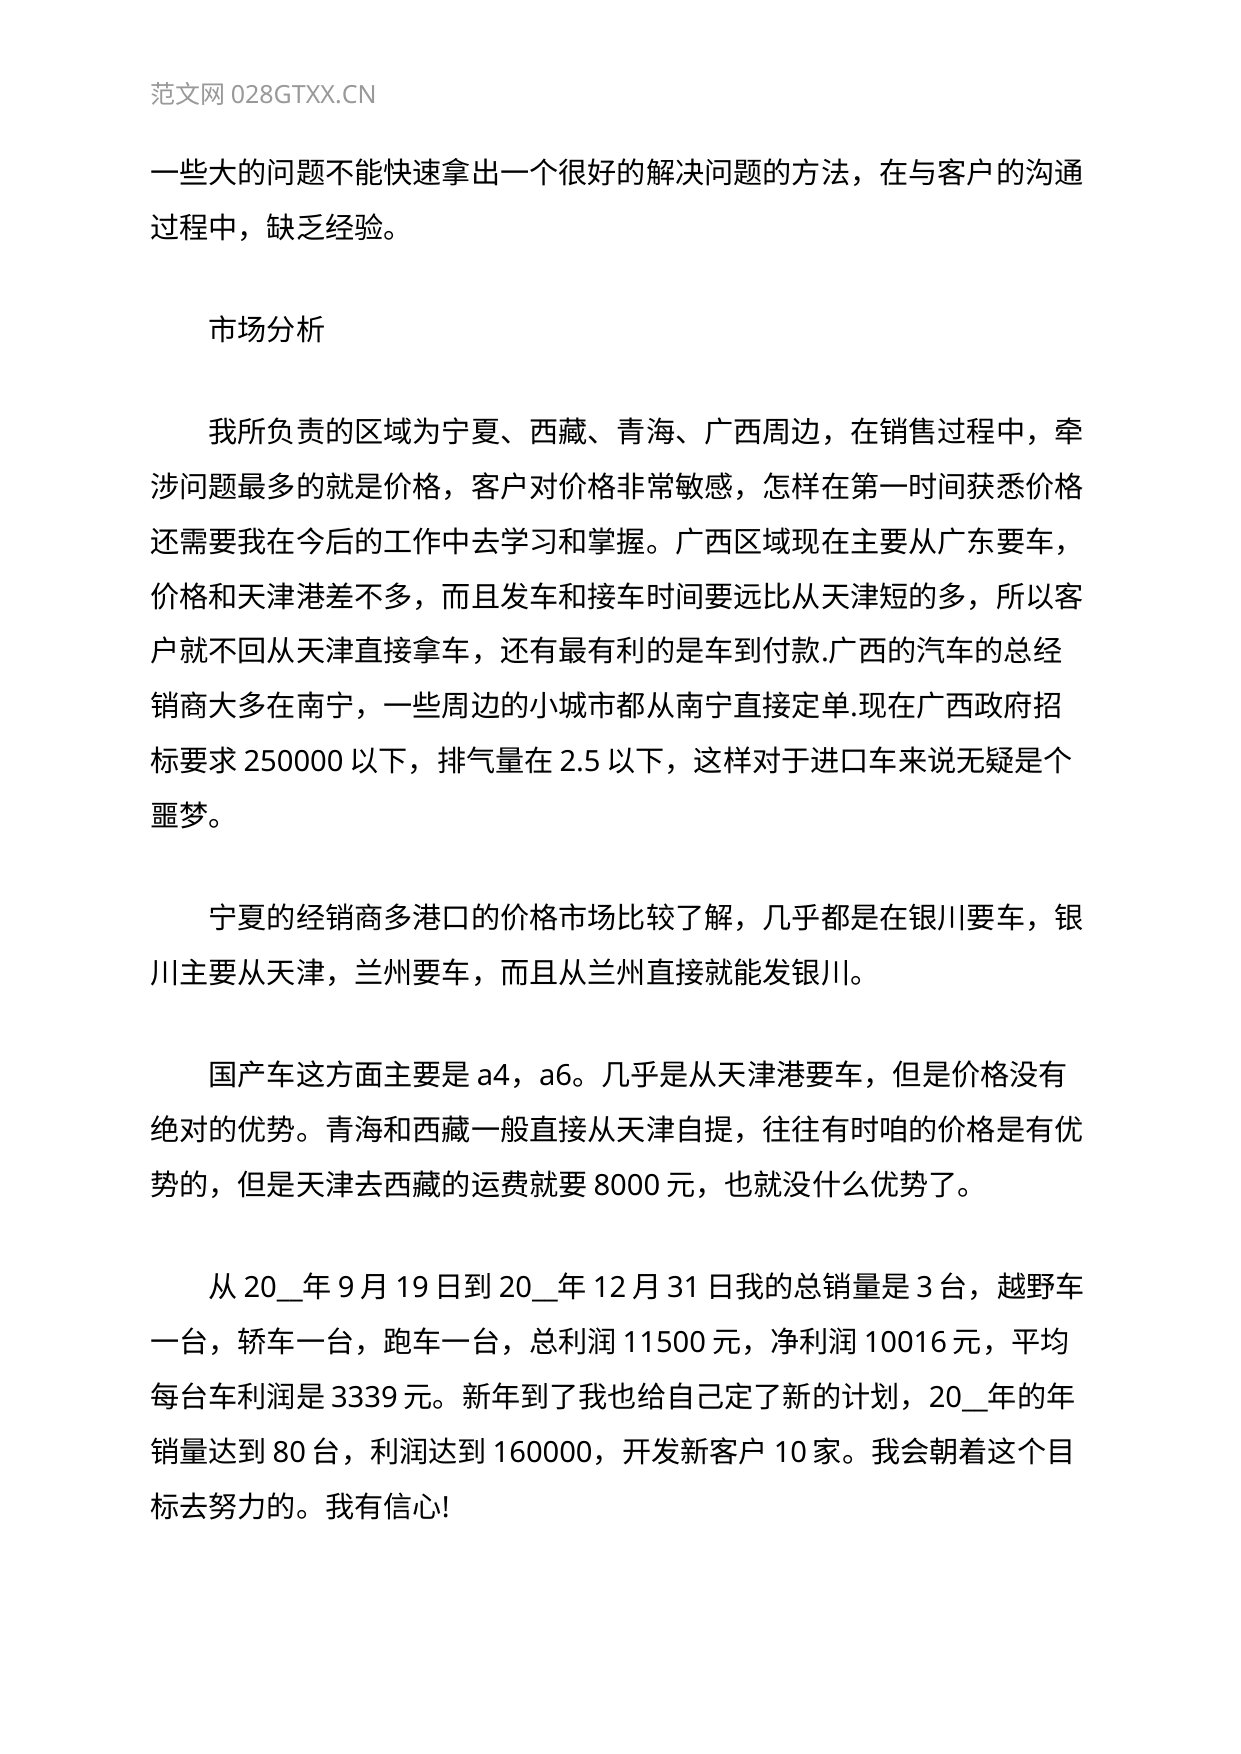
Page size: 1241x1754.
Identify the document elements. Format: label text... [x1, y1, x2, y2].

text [150, 150, 1090, 247]
text 国产车这方面主要是a4，a6。几乎是从天津港要车，但是价格没有绝对的优势。青海和西藏一般直接从天津自提，往往有时咱的价格是有优势的，但是天津去西藏的运费就要8000元，也就没什么优势了。 [150, 1051, 1090, 1204]
text 市场分析 [150, 307, 1090, 349]
text 宁夏的经销商多港口的价格市场比较了解，几乎都是在银川要车，银川主要从天津，兰州要车，而且从兰州直接就能发银川。 [150, 895, 1090, 992]
text 从20__年9月19日到20__年12月31日我的总销量是3台，越野车一台，轿车一台，跑车一台，总利润11500元，净利润10016元，平均每台车利润是3339元。新年到了我也给自己定了新的计划，20__年的年销量达到80台，利润达到160000，开发新客户10家。我会朝着这个目标去努力的。我有信心! [150, 1263, 1090, 1526]
text 我所负责的区域为宁夏、西藏、青海、广西周边，在销售过程中，牵涉问题最多的就是价格，客户对价格非常敏感，怎样在第一时间获悉价格还需要我在今后的工作中去学习和掌握。广西区域现在主要从广东要车，价格和天津港差不多，而且发车和接车时间要远比从天津短的多，所以客户就不回从天津直接拿车，还有最有利的是车到付款.广西的汽车的总经销商大多在南宁，一些周边的小城市都从南宁直接定单.现在广西政府招标要求250000以下，排气量在2.5以下，这样对于进口车来说无疑是个噩梦。 [150, 408, 1090, 835]
